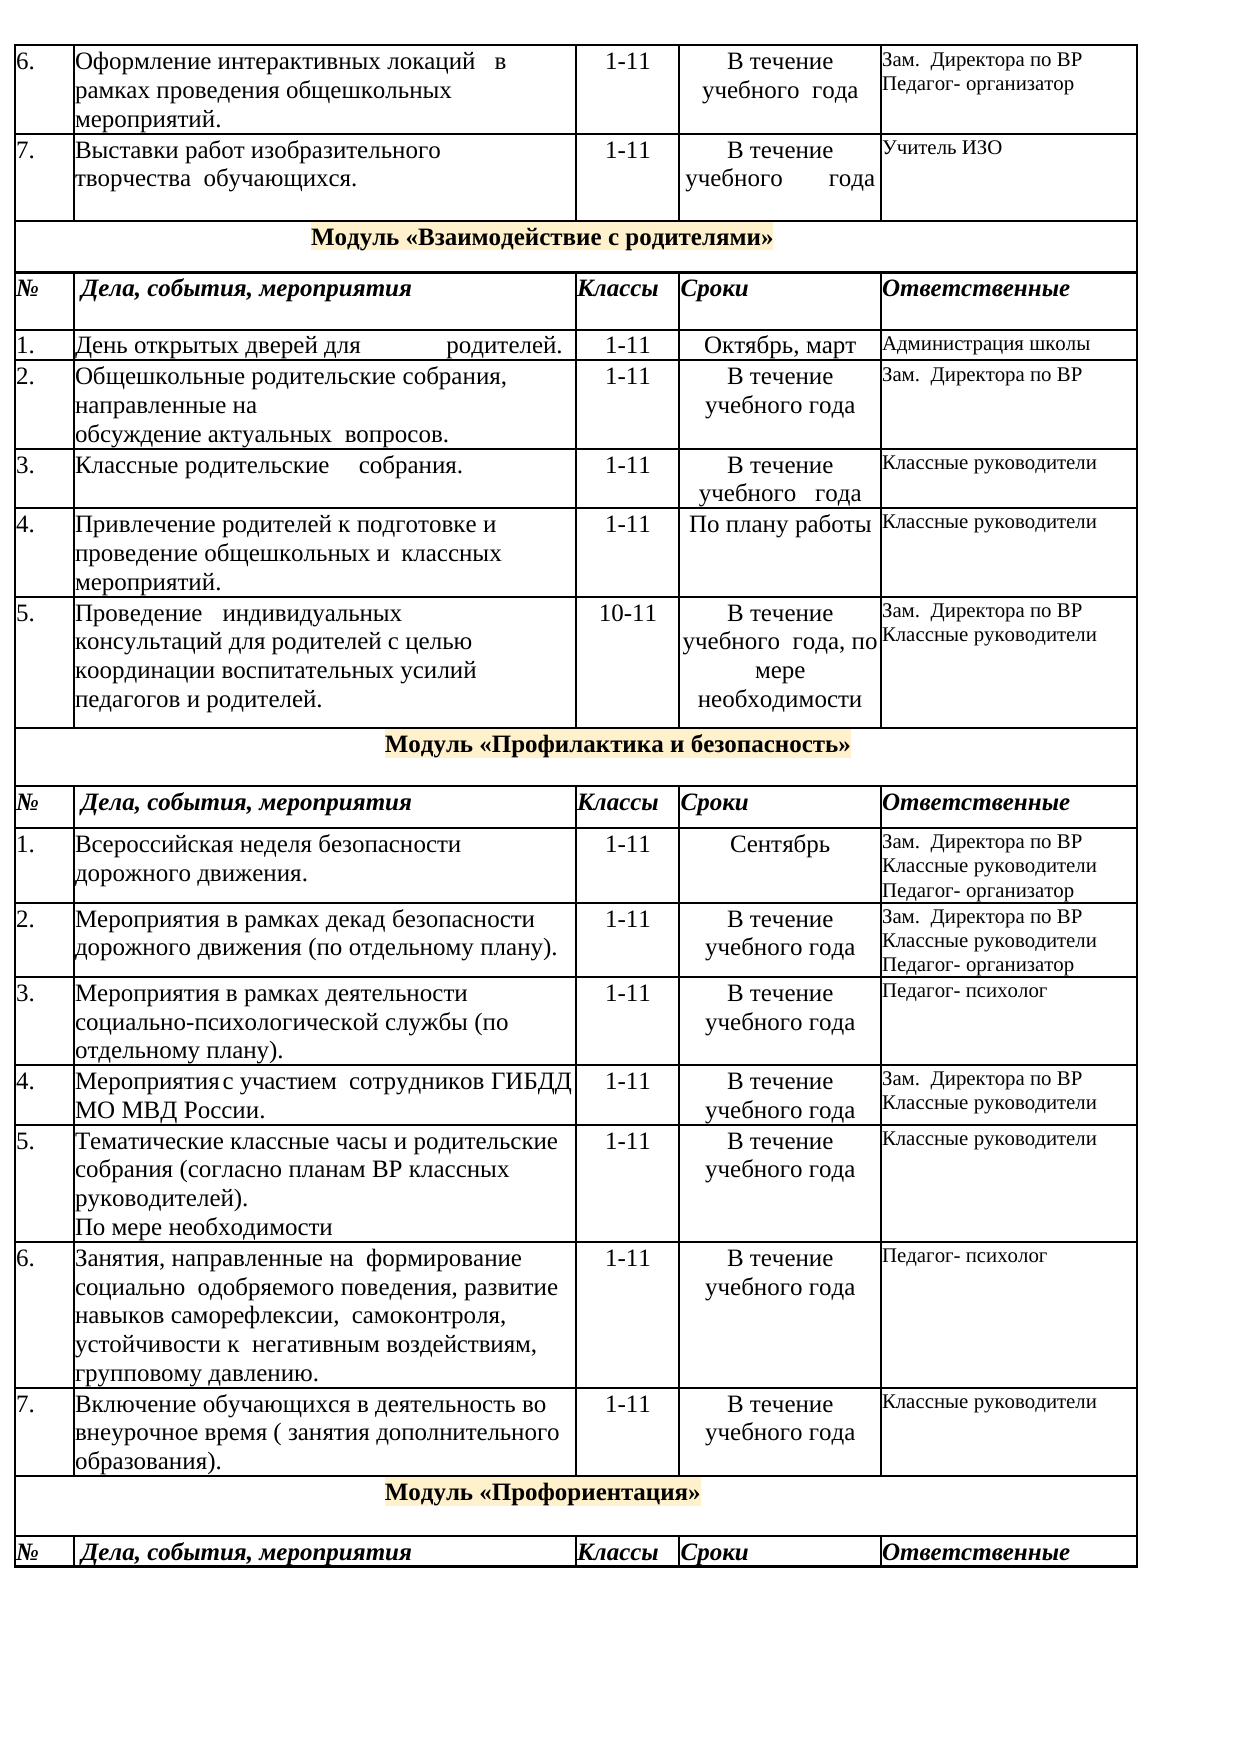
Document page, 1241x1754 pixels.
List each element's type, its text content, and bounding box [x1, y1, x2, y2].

table_cell [16, 1066, 73, 1124]
table_cell Привлечение родителей к подготовке и проведение общешкольных и классных мероприятий. [75, 509, 575, 596]
table_cell Октябрь, март [680, 331, 880, 359]
table_cell 1-11 [577, 361, 678, 448]
table_cell [16, 135, 73, 219]
table_cell [16, 509, 73, 596]
table_cell Классные руководители [882, 450, 1136, 507]
table_cell Сентябрь [680, 829, 880, 902]
table_cell Зам. Директора по ВР Классные руководители [882, 598, 1136, 727]
table_cell День открытых дверей для родителей. [75, 331, 575, 359]
table_cell 1-11 [577, 829, 678, 902]
table_cell Дела, события, мероприятия [75, 787, 575, 827]
table_cell [16, 450, 73, 507]
table_cell 1-11 [577, 904, 678, 976]
table_cell Мероприятия с участием сотрудников ГИБДД МО МВД России. [75, 1066, 575, 1124]
table_cell Зам. Директора по ВР [882, 361, 1136, 448]
table_cell [16, 331, 73, 359]
table_cell Ответственные [882, 787, 1136, 827]
table_cell В течение учебного года [680, 1243, 880, 1387]
table_cell Занятия, направленные на формирование социально одобряемого поведения, развитие навыков саморефлексии, самоконтроля, устойчивости к негативным воздействиям, групповому давлению. [75, 1243, 575, 1387]
table_cell В течение учебного года [680, 978, 880, 1064]
table_cell Ответственные [882, 274, 1136, 328]
table_cell Классы [577, 787, 678, 827]
table_cell Модуль «Профилактика и безопасность» [16, 729, 1136, 785]
table_cell 1-11 [577, 1243, 678, 1387]
table_cell Зам. Директора по ВР Классные руководители Педагог- организатор [882, 904, 1136, 976]
table_cell Сроки [680, 1537, 880, 1565]
table_cell [16, 46, 73, 133]
table_cell В течение учебного года [680, 1389, 880, 1475]
table_cell Общешкольные родительские собрания, направленные на обсуждение актуальных вопросов. [75, 361, 575, 448]
table_cell Сроки [680, 274, 880, 328]
table_cell Учитель ИЗО [882, 135, 1136, 219]
table_cell Ответственные [882, 1537, 1136, 1565]
table_cell Педагог- психолог [882, 1243, 1136, 1387]
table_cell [680, 46, 880, 133]
table_cell [16, 598, 73, 727]
table_cell Модуль «Взаимодействие с родителями» [16, 222, 1136, 271]
table_cell [16, 1389, 73, 1475]
table_cell [16, 829, 73, 902]
table_cell Включение обучающихся в деятельность во внеурочное время ( занятия дополнительного образования). [75, 1389, 575, 1475]
table_cell 1-11 [577, 135, 678, 219]
table_cell № [16, 1537, 73, 1565]
table_cell Дела, события, мероприятия [75, 1537, 575, 1565]
table_cell [16, 1243, 73, 1387]
table_cell Администрация школы [882, 331, 1136, 359]
table_cell В течение учебного года [680, 450, 880, 507]
table_cell В течение учебного года [680, 361, 880, 448]
table_cell Зам. Директора по ВР Классные руководители [882, 1066, 1136, 1124]
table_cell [680, 135, 880, 219]
table_cell Модуль «Профориентация» [16, 1477, 1136, 1534]
table_cell Классные руководители [882, 1126, 1136, 1241]
table_cell [16, 978, 73, 1064]
table_cell 1-11 [577, 450, 678, 507]
table_cell Всероссийская неделя безопасности дорожного движения. [75, 829, 575, 902]
table_cell Классы [577, 1537, 678, 1565]
table_cell Выставки работ изобразительного творчества обучающихся. [75, 135, 575, 219]
table_cell В течение учебного года [680, 1066, 880, 1124]
table_cell 1-11 [577, 1389, 678, 1475]
table_cell № [16, 787, 73, 827]
table_cell 1-11 [577, 1126, 678, 1241]
table_cell Мероприятия в рамках декад безопасности дорожного движения (по отдельному плану). [75, 904, 575, 976]
table_cell 10-11 [577, 598, 678, 727]
table_cell [16, 361, 73, 448]
table_cell Тематические классные часы и родительские собрания (согласно планам ВР классных руководителей). По мере необходимости [75, 1126, 575, 1241]
table_cell № [16, 274, 73, 328]
table_cell Классные родительские собрания. [75, 450, 575, 507]
table_cell 1-11 [577, 509, 678, 596]
table_cell 1-11 [577, 46, 678, 133]
table_cell В течение учебного года [680, 904, 880, 976]
table_cell Дела, события, мероприятия [75, 274, 575, 328]
table_cell 1-11 [577, 1066, 678, 1124]
table_cell Проведение индивидуальных консультаций для родителей с целью координации воспитательных усилий педагогов и родителей. [75, 598, 575, 727]
table_cell В течение учебного года, по мере необходимости [680, 598, 880, 727]
table_cell В течение учебного года [680, 1126, 880, 1241]
table_cell Классные руководители [882, 1389, 1136, 1475]
table_cell Зам. Директора по ВР Педагог- организатор [882, 46, 1136, 133]
table_cell Зам. Директора по ВР Классные руководители Педагог- организатор [882, 829, 1136, 902]
table_cell Сроки [680, 787, 880, 827]
table_cell Классные руководители [882, 509, 1136, 596]
table_cell Оформление интерактивных локаций в рамках проведения общешкольных мероприятий. [75, 46, 575, 133]
table_cell [16, 1126, 73, 1241]
table_cell 1-11 [577, 331, 678, 359]
table_cell 1-11 [577, 978, 678, 1064]
table_cell Педагог- психолог [882, 978, 1136, 1064]
table_cell Классы [577, 274, 678, 328]
table_cell [16, 904, 73, 976]
table_cell По плану работы [680, 509, 880, 596]
table_cell Мероприятия в рамках деятельности социально-психологической службы (по отдельному плану). [75, 978, 575, 1064]
